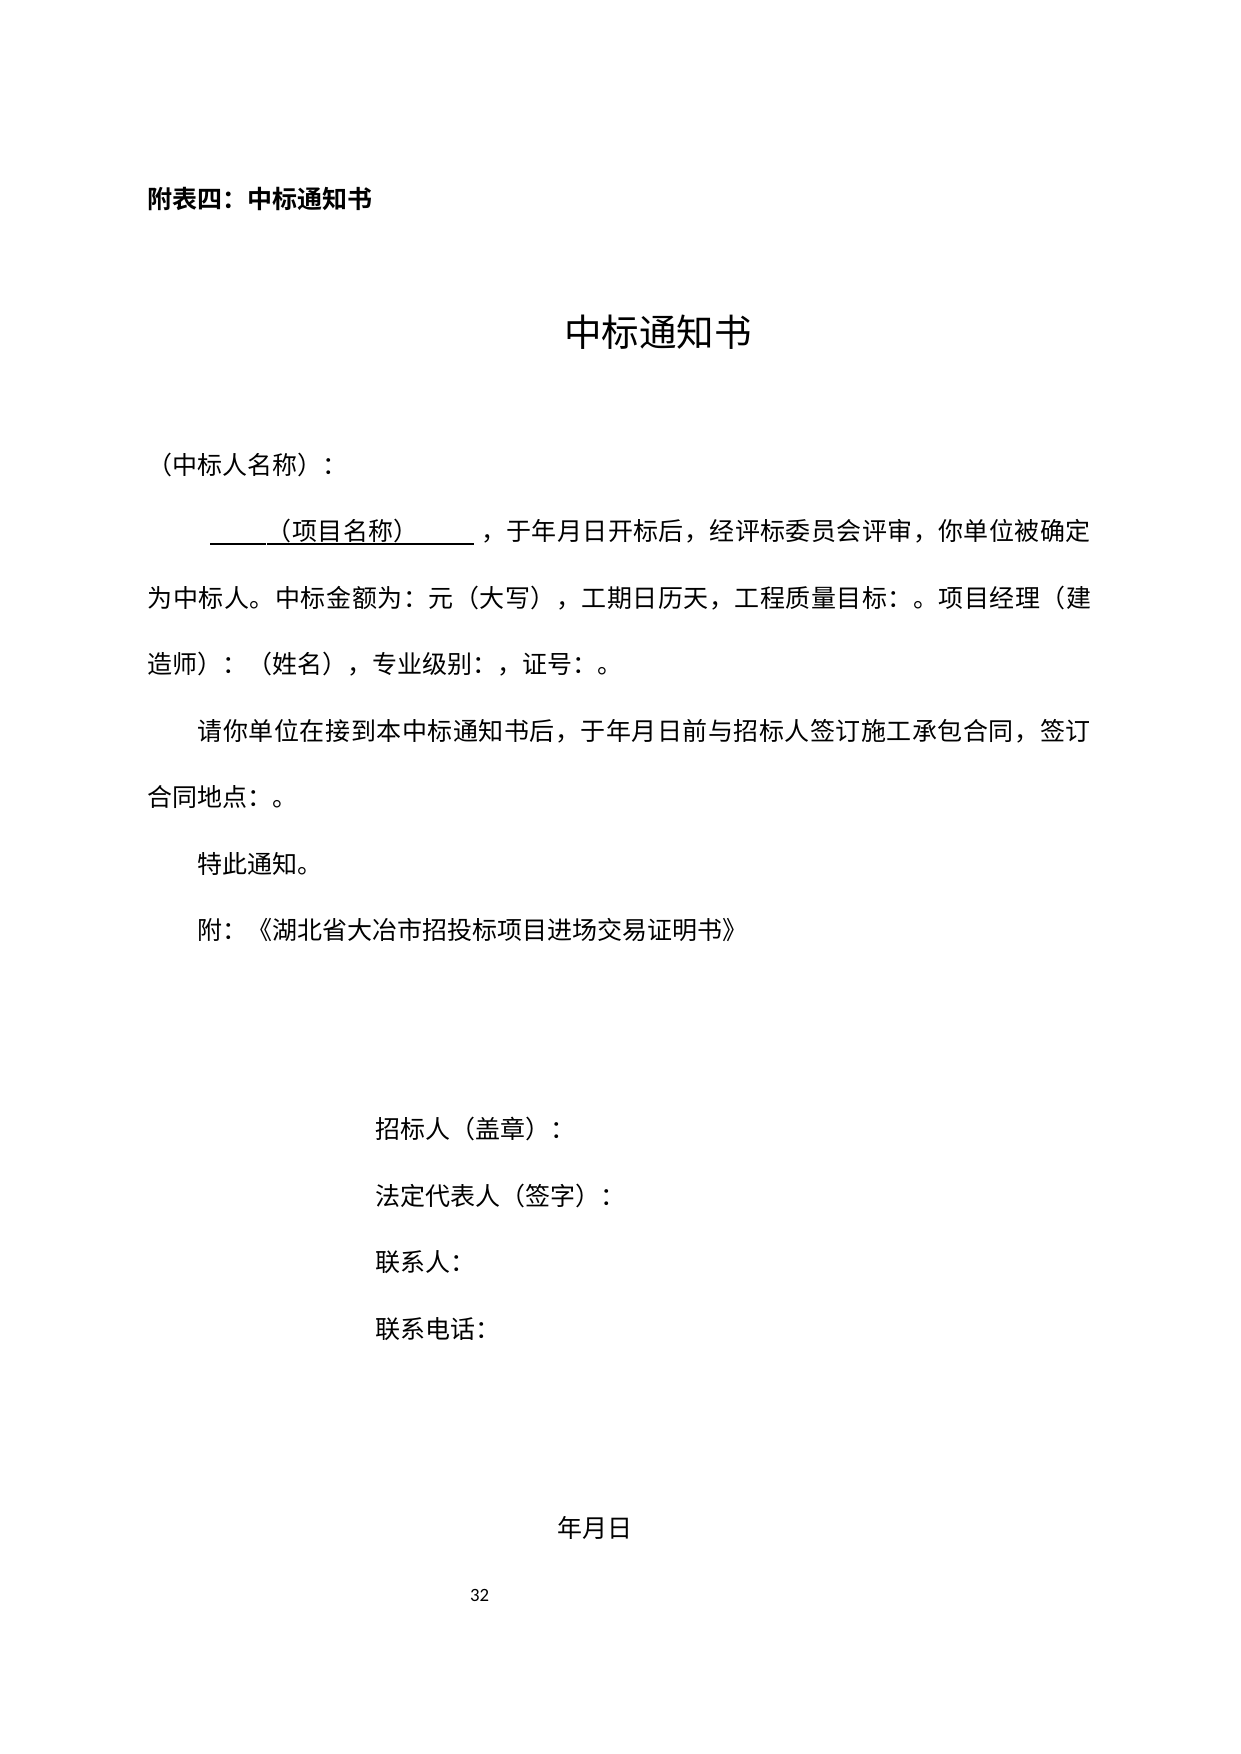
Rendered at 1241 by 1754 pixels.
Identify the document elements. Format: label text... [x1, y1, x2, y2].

text 联系电话： [148, 1294, 1093, 1361]
text 中标通知书 [148, 297, 1093, 364]
text （中标人名称）： [148, 430, 1093, 497]
text 招标人（盖章）： [148, 1095, 1093, 1161]
text 联系人： [148, 1228, 1093, 1294]
text 请你单位在接到本中标通知书后，于年月日前与招标人签订施工承包合同，签订合同地点：。 [148, 696, 1093, 829]
subtitle 附表四：中标通知书 [148, 164, 1093, 231]
text 附：《湖北省大冶市招投标项目进场交易证明书》 [148, 895, 1093, 962]
text 年月日 [148, 1493, 1034, 1560]
text （项目名称） ，于年月日开标后，经评标委员会评审，你单位被确定为中标人。中标金额为：元（大写），工期日历天，工程质量目标：。项目经理（建造师）：（姓名），专业级别：，证号：。 [148, 497, 1093, 696]
text 法定代表人（签字）： [148, 1161, 1093, 1228]
text 特此通知。 [148, 829, 1093, 895]
